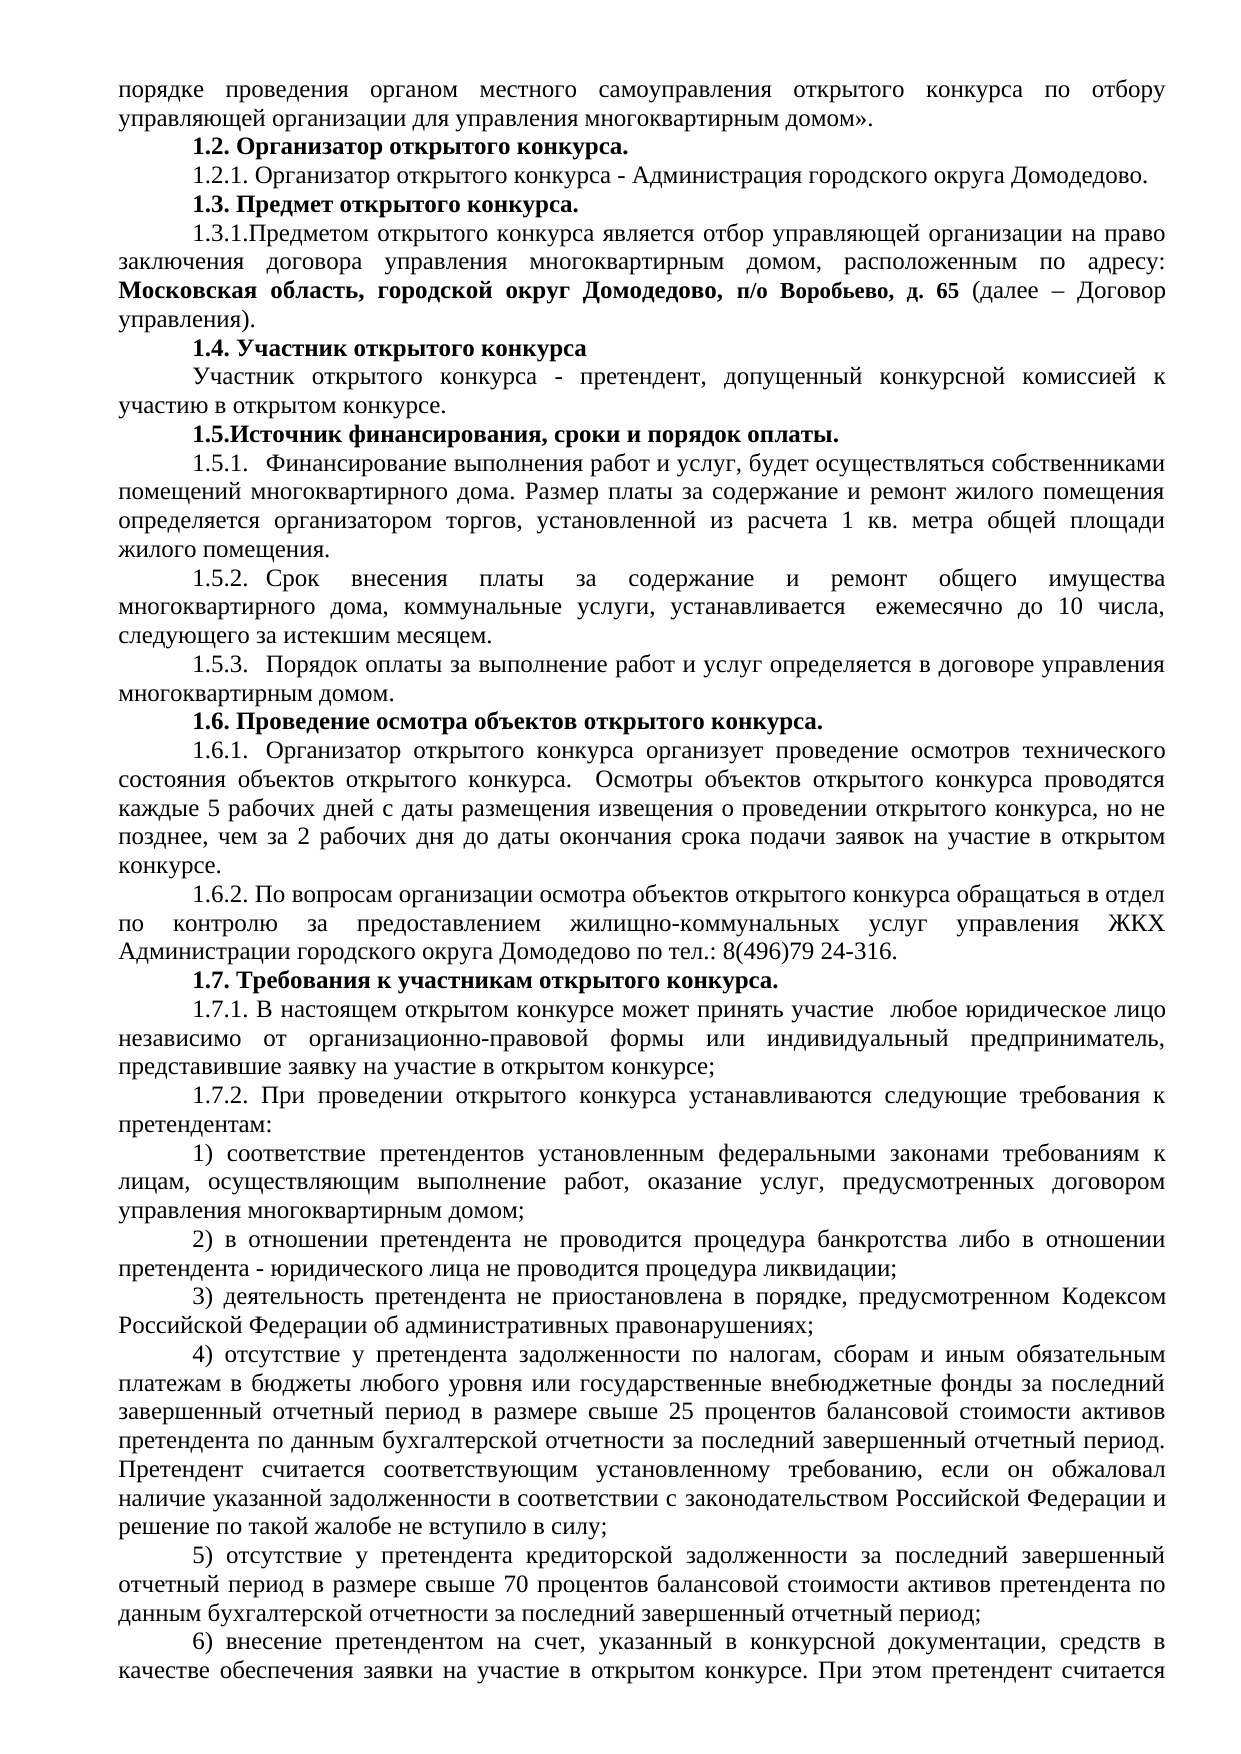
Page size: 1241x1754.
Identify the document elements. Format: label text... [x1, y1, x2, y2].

text 1.5.2. Срок внесения платы за содержание и ремонт общего имущества многоквартирного дома, коммунальные услуги, устанавливается ежемесячно до 10 числа, следующего за истекшим месяцем. [118, 563, 1166, 649]
text 1.6. Проведение осмотра объектов открытого конкурса. [118, 706, 1166, 735]
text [118, 74, 1166, 131]
text 1.5.1. Финансирование выполнения работ и услуг, будет осуществляться собственниками помещений многоквартирного дома. Размер платы за содержание и ремонт жилого помещения определяется организатором торгов, установленной из расчета 1 кв. метра общей площади жилого помещения. [118, 448, 1166, 563]
text Участник открытого конкурса - претендент, допущенный конкурсной комиссией к участию в открытом конкурсе. [118, 361, 1166, 419]
text 1.7.1. В настоящем открытом конкурсе может принять участие любое юридическое лицо независимо от организационно-правовой формы или индивидуальный предприниматель, представившие заявку на участие в открытом конкурсе; [118, 994, 1166, 1080]
text 1.7. Требования к участникам открытого конкурса. [118, 965, 1166, 994]
text 1.3. Предмет открытого конкурса. [118, 189, 1166, 218]
text 1) соответствие претендентов установленным федеральными законами требованиям к лицам, осуществляющим выполнение работ, оказание услуг, предусмотренных договором управления многоквартирным домом; [118, 1138, 1166, 1224]
text 1.5.3. Порядок оплаты за выполнение работ и услуг определяется в договоре управления многоквартирным домом. [118, 649, 1166, 706]
text 2) в отношении претендента не проводится процедура банкротства либо в отношении претендента - юридического лица не проводится процедура ликвидации; [118, 1224, 1166, 1281]
text 1.6.1. Организатор открытого конкурса организует проведение осмотров технического состояния объектов открытого конкурса. Осмотры объектов открытого конкурса проводятся каждые 5 рабочих дней с даты размещения извещения о проведении открытого конкурса, но не позднее, чем за 2 рабочих дня до даты окончания срока подачи заявок на участие в открытом конкурсе. [118, 735, 1166, 879]
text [118, 1626, 1166, 1684]
text 5) отсутствие у претендента кредиторской задолженности за последний завершенный отчетный период в размере свыше 70 процентов балансовой стоимости активов претендента по данным бухгалтерской отчетности за последний завершенный отчетный период; [118, 1540, 1166, 1626]
text 1.5.Источник финансирования, сроки и порядок оплаты. [118, 419, 1166, 448]
text 1.4. Участник открытого конкурса [118, 333, 1166, 361]
text 1.2. Организатор открытого конкурса. [118, 131, 1166, 160]
text 1.3.1.Предметом открытого конкурса является отбор управляющей организации на право заключения договора управления многоквартирным домом, расположенным по адресу: Московская область, городской округ Домодедово, п/о Воробьево, д. 65 (далее – Договор управления). [118, 218, 1166, 333]
text 1.6.2. По вопросам организации осмотра объектов открытого конкурса обращаться в отдел по контролю за предоставлением жилищно-коммунальных услуг управления ЖКХ Администрации городского округа Домодедово по тел.: 8(496)79 24-316. [118, 879, 1166, 965]
text 4) отсутствие у претендента задолженности по налогам, сборам и иным обязательным платежам в бюджеты любого уровня или государственные внебюджетные фонды за последний завершенный отчетный период в размере свыше 25 процентов балансовой стоимости активов претендента по данным бухгалтерской отчетности за последний завершенный отчетный период. Претендент считается соответствующим установленному требованию, если он обжаловал наличие указанной задолженности в соответствии с законодательством Российской Федерации и решение по такой жалобе не вступило в силу; [118, 1339, 1166, 1540]
text 1.2.1. Организатор открытого конкурса - Администрация городского округа Домодедово. [118, 160, 1166, 189]
text 1.7.2. При проведении открытого конкурса устанавливаются следующие требования к претендентам: [118, 1080, 1166, 1138]
text 3) деятельность претендента не приостановлена в порядке, предусмотренном Кодексом Российской Федерации об административных правонарушениях; [118, 1281, 1166, 1339]
